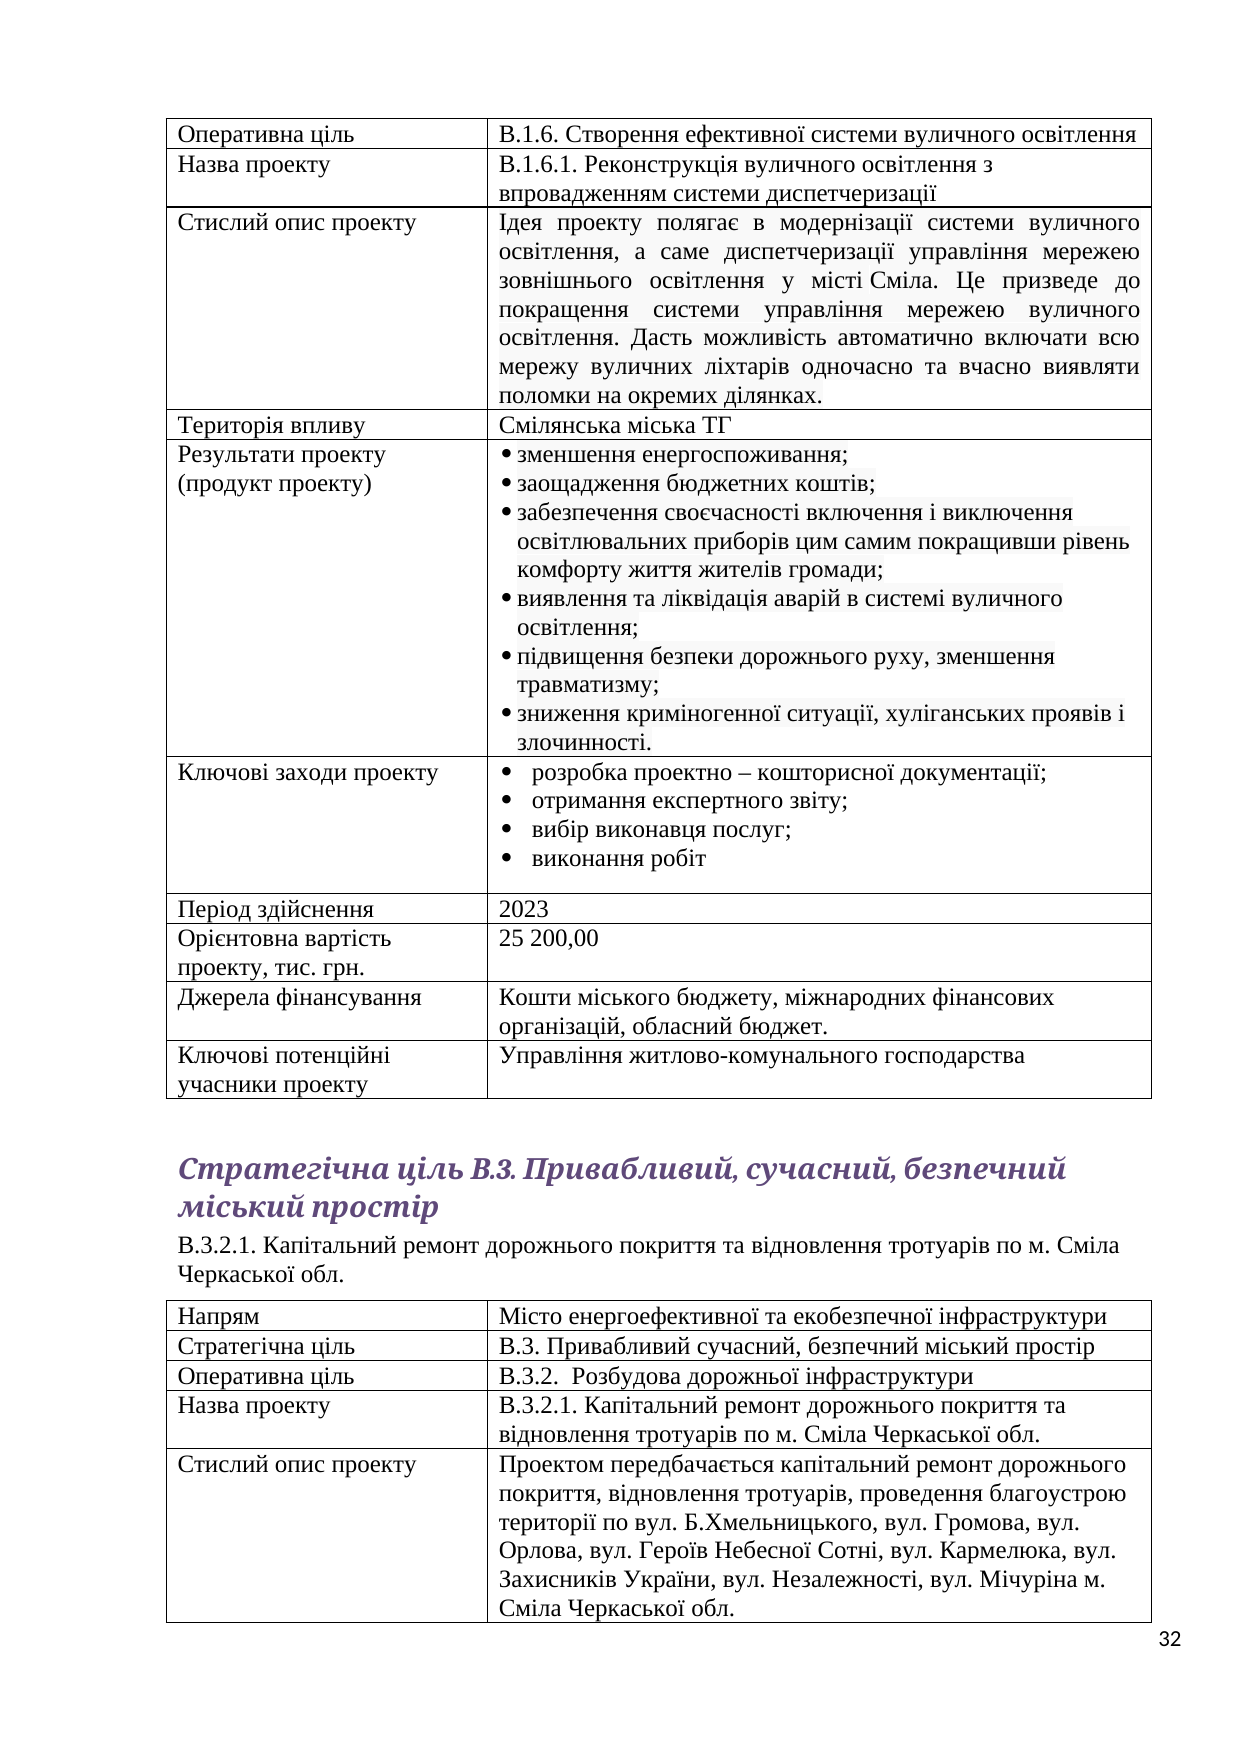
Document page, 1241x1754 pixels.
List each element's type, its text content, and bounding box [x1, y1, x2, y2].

table_cell Період здійснення [167, 894, 487, 922]
table_header Місто енергоефективної та екобезпечної інфраструктури [488, 1301, 1151, 1330]
table_cell В.1.6.1. Реконструкція вуличного освітлення з впровадженням системи диспетчеризації [488, 149, 1151, 206]
table_cell В.1.6. Створення ефективної системи вуличного освітлення [488, 119, 1151, 148]
table_cell Оперативна ціль [167, 1361, 487, 1389]
table_cell Ключові потенційні учасники проекту [167, 1041, 487, 1098]
table_cell Територія впливу [167, 410, 487, 438]
table_cell розробка проектно – кошторисної документації; отримання експертного звіту; вибір виконавця послуг; виконання робіт [488, 757, 1151, 893]
table_cell Смілянська міська ТГ [488, 410, 1151, 438]
table_cell 25 200,00 [488, 924, 1151, 981]
table_cell Стратегічна ціль [167, 1331, 487, 1360]
table_cell Орієнтовна вартість проекту, тис. грн. [167, 924, 487, 981]
table_cell В.3.2. Розбудова дорожньої інфраструктури [488, 1361, 1151, 1389]
table_cell Оперативна ціль [167, 119, 487, 148]
table_cell зменшення енергоспоживання; заощадження бюджетних коштів; забезпечення своєчасності включення і виключення освітлювальних приборів цим самим покращивши рівень комфорту життя жителів громади; виявлення та ліквідація аварій в системі вуличного освітлення; підвищення безпеки дорожнього руху, зменшення травматизму; зниження криміногенної ситуації, хуліганських проявів і злочинності. [488, 440, 1151, 756]
table_cell Результати проекту (продукт проекту) [167, 440, 487, 756]
table_cell Управління житлово-комунального господарства [488, 1041, 1151, 1098]
subtitle Стратегічна ціль В.3. Привабливий, сучасний, безпечний міський простір [177, 1153, 1181, 1225]
table_cell В.3. Привабливий сучасний, безпечний міський простір [488, 1331, 1151, 1360]
table_cell Назва проекту [167, 1391, 487, 1448]
table_cell Джерела фінансування [167, 982, 487, 1039]
text В.3.2.1. Капітальний ремонт дорожнього покриття та відновлення тротуарів по м. Сміла Черкаської обл. [177, 1230, 1181, 1288]
table_cell Назва проекту [167, 149, 487, 206]
table_cell 2023 [488, 894, 1151, 922]
table_cell В.3.2.1. Капітальний ремонт дорожнього покриття та відновлення тротуарів по м. Сміла Черкаської обл. [488, 1391, 1151, 1448]
table_cell Ключові заходи проекту [167, 757, 487, 893]
table_cell Стислий опис проекту [167, 1449, 487, 1622]
table_header Напрям [167, 1301, 487, 1330]
table_cell Ідея проекту полягає в модернізації системи вуличного освітлення, а саме диспетчеризації управління мережею зовнішнього освітлення у місті Сміла. Це призведе до покращення системи управління мережею вуличного освітлення. Дасть можливість автоматично включати всю мережу вуличних ліхтарів одночасно та вчасно виявляти поломки на окремих ділянках. [488, 208, 1151, 409]
table_cell Проектом передбачається капітальний ремонт дорожнього покриття, відновлення тротуарів, проведення благоустрою території по вул. Б.Хмельницького, вул. Громова, вул. Орлова, вул. Героїв Небесної Сотні, вул. Кармелюка, вул. Захисників України, вул. Незалежності, вул. Мічуріна м. Сміла Черкаської обл. [488, 1449, 1151, 1622]
table_cell Стислий опис проекту [167, 208, 487, 409]
table_cell Кошти міського бюджету, міжнародних фінансових організацій, обласний бюджет. [488, 982, 1151, 1039]
